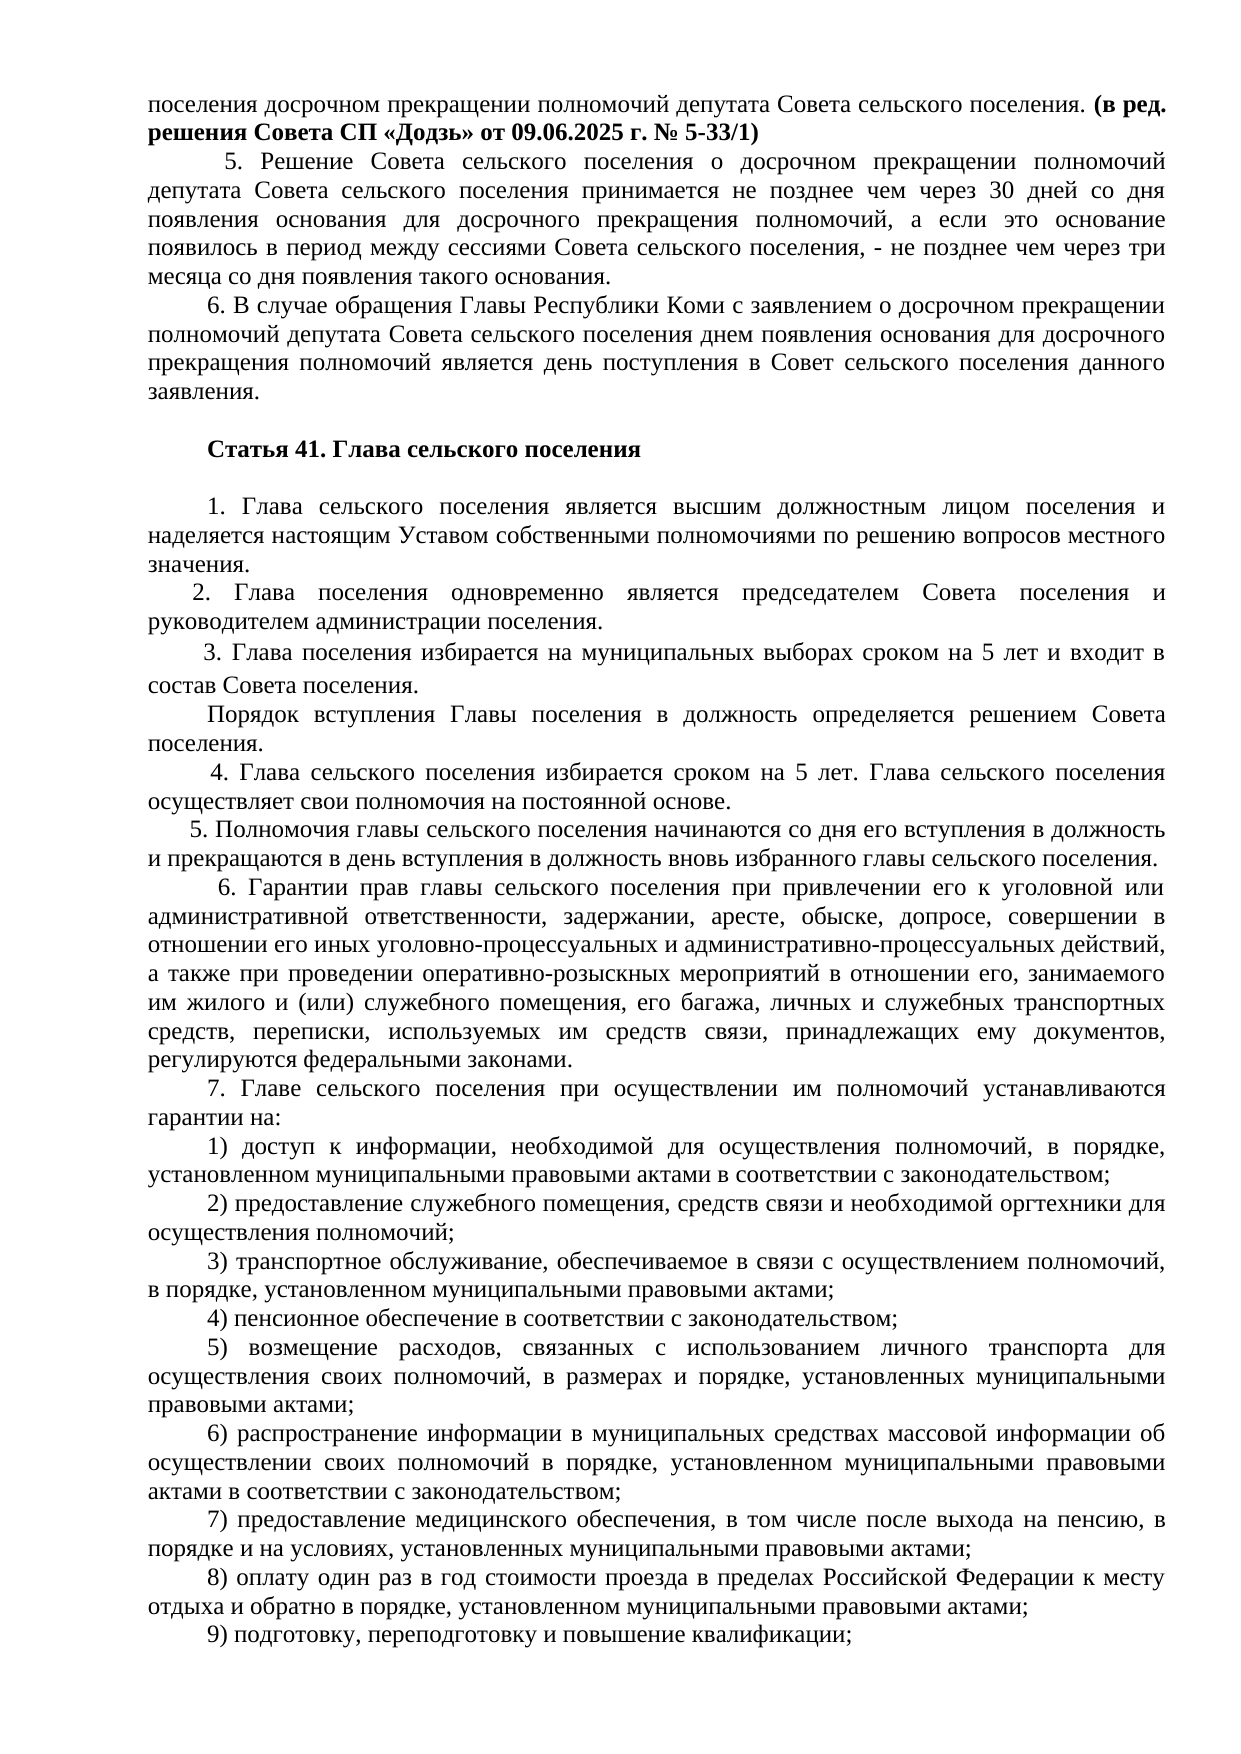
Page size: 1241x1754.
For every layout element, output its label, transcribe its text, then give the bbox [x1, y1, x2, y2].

text 1) доступ к информации, необходимой для осуществления полномочий, в порядке, установленном муниципальными правовыми актами в соответствии с законодательством; [148, 1131, 1166, 1188]
text 7. Главе сельского поселения при осуществлении им полномочий устанавливаются гарантии на: [148, 1073, 1166, 1131]
text 6. В случае обращения Главы Республики Коми с заявлением о досрочном прекращении полномочий депутата Совета сельского поселения днем появления основания для досрочного прекращения полномочий является день поступления в Совет сельского поселения данного заявления. [148, 290, 1166, 405]
text 6. Гарантии прав главы сельского поселения при привлечении его к уголовной или административной ответственности, задержании, аресте, обыске, допросе, совершении в отношении его иных уголовно-процессуальных и административно-процессуальных действий, а также при проведении оперативно-розыскных мероприятий в отношении его, занимаемого им жилого и (или) служебного помещения, его багажа, личных и служебных транспортных средств, переписки, используемых им средств связи, принадлежащих ему документов, регулируются федеральными законами. [148, 872, 1166, 1073]
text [148, 89, 1166, 146]
text Статья 41. Глава сельского поселения [148, 434, 1166, 462]
text Порядок вступления Главы поселения в должность определяется решением Совета поселения. [148, 699, 1166, 757]
text 2. Глава поселения одновременно является председателем Совета поселения и руководителем администрации поселения. [148, 577, 1166, 635]
text 2) предоставление служебного помещения, средств связи и необходимой оргтехники для осуществления полномочий; [148, 1188, 1166, 1246]
text 3) транспортное обслуживание, обеспечиваемое в связи с осуществлением полномочий, в порядке, установленном муниципальными правовыми актами; [148, 1246, 1166, 1303]
text 5. Полномочия главы сельского поселения начинаются со дня его вступления в должность и прекращаются в день вступления в должность вновь избранного главы сельского поселения. [148, 814, 1166, 872]
text 4. Глава сельского поселения избирается сроком на 5 лет. Глава сельского поселения осуществляет свои полномочия на постоянной основе. [148, 757, 1166, 814]
text 5) возмещение расходов, связанных с использованием личного транспорта для осуществления своих полномочий, в размерах и порядке, установленных муниципальными правовыми актами; [148, 1332, 1166, 1418]
text 8) оплату один раз в год стоимости проезда в пределах Российской Федерации к месту отдыха и обратно в порядке, установленном муниципальными правовыми актами; [148, 1562, 1166, 1619]
text 1. Глава сельского поселения является высшим должностным лицом поселения и наделяется настоящим Уставом собственными полномочиями по решению вопросов местного значения. [148, 491, 1166, 577]
text 6) распространение информации в муниципальных средствах массовой информации об осуществлении своих полномочий в порядке, установленном муниципальными правовыми актами в соответствии с законодательством; [148, 1418, 1166, 1504]
text 5. Решение Совета сельского поселения о досрочном прекращении полномочий депутата Совета сельского поселения принимается не позднее чем через 30 дней со дня появления основания для досрочного прекращения полномочий, а если это основание появилось в период между сессиями Совета сельского поселения, - не позднее чем через три месяца со дня появления такого основания. [148, 146, 1166, 290]
text 3. Глава поселения избирается на муниципальных выборах сроком на 5 лет и входит в состав Совета поселения. [148, 635, 1166, 699]
text 4) пенсионное обеспечение в соответствии с законодательством; [148, 1303, 1166, 1332]
text 9) подготовку, переподготовку и повышение квалификации; [148, 1619, 1166, 1648]
text 7) предоставление медицинского обеспечения, в том числе после выхода на пенсию, в порядке и на условиях, установленных муниципальными правовыми актами; [148, 1504, 1166, 1562]
